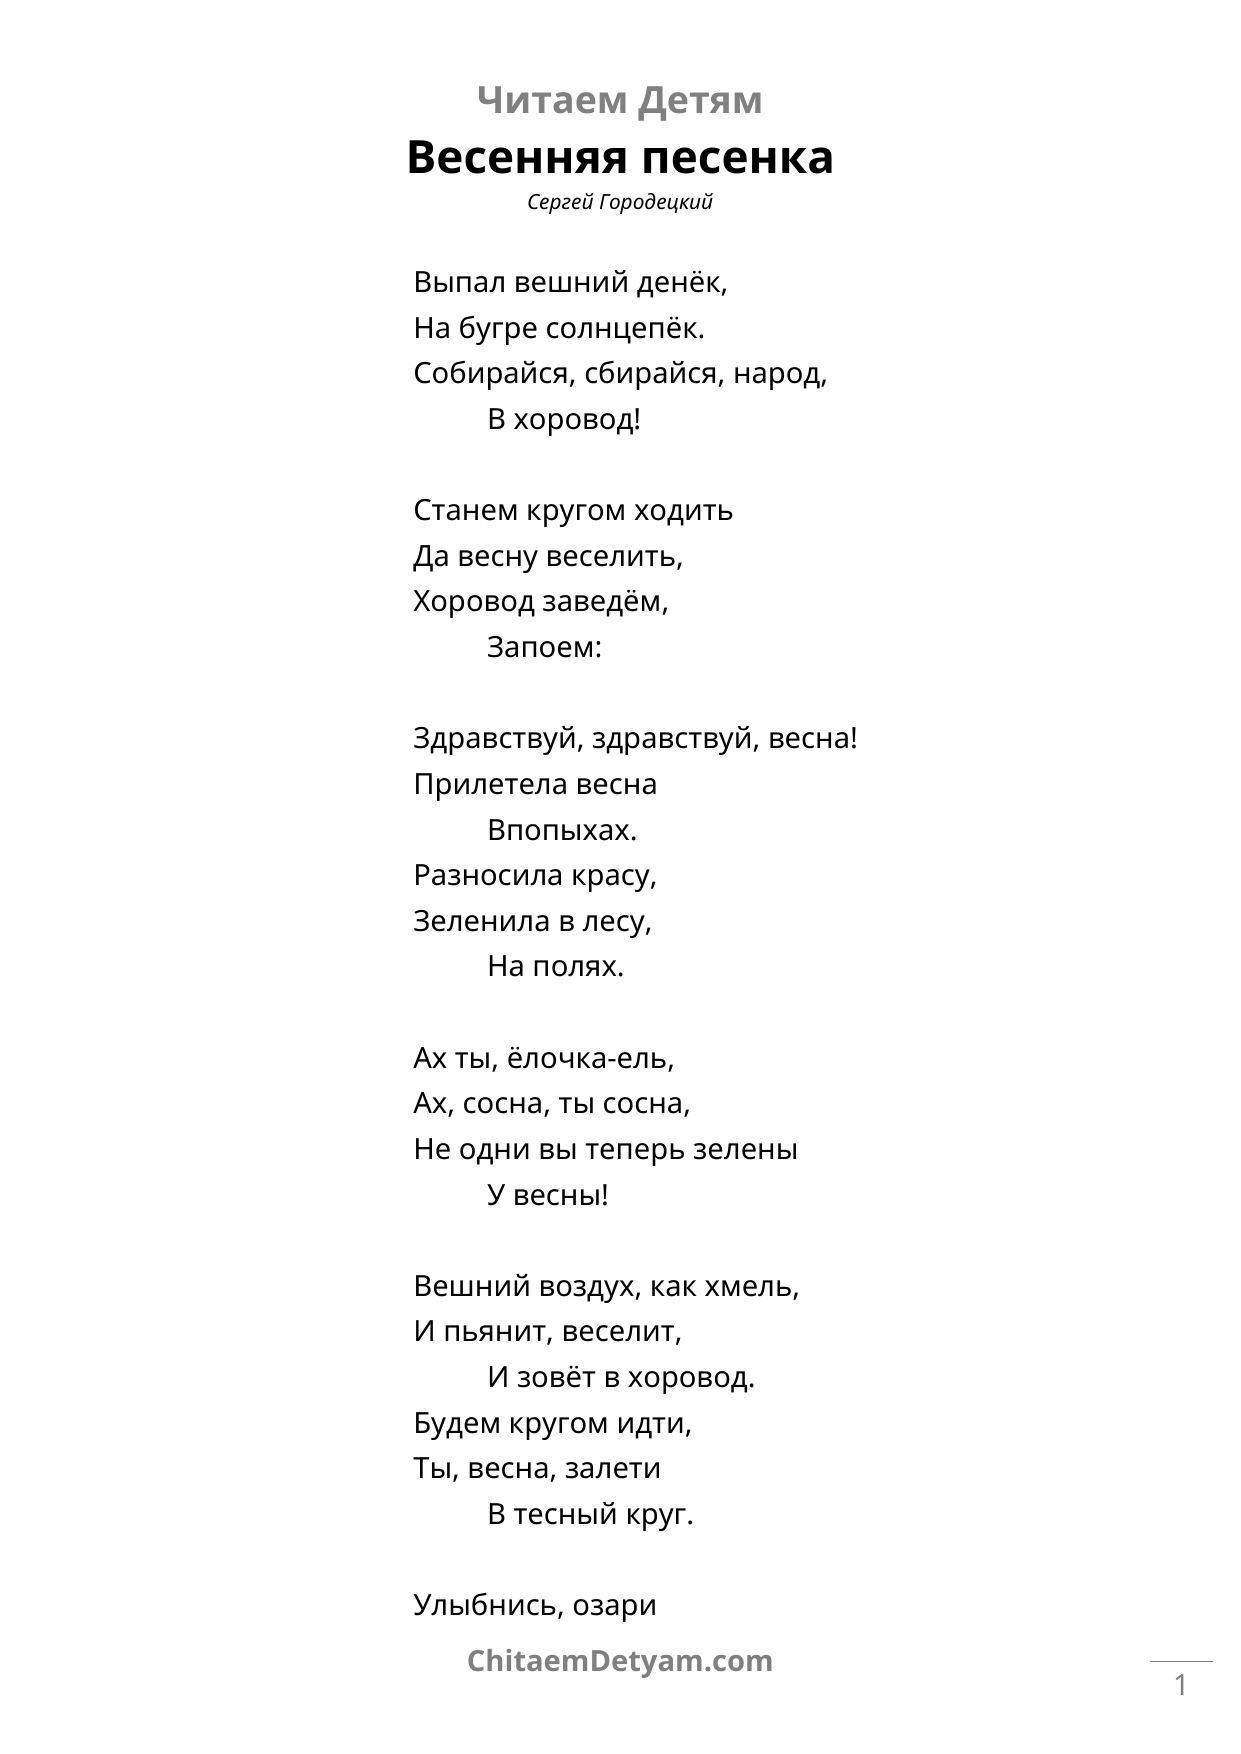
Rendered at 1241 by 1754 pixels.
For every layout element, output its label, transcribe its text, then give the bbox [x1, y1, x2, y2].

text В хоровод! [413, 398, 1122, 438]
text Ах, сосна, ты сосна, [413, 1083, 1122, 1122]
text Да весну веселить, [413, 535, 1122, 575]
text Выпал вешний денёк, [413, 261, 1122, 301]
text Весенняя песенка Сергей Городецкий [118, 125, 1122, 216]
text У весны! [413, 1174, 1122, 1213]
text Будем кругом идти, [413, 1402, 1122, 1442]
text Прилетела весна [413, 763, 1122, 803]
text Собирайся, сбирайся, народ, [413, 353, 1122, 392]
text И пьянит, веселит, [413, 1311, 1122, 1350]
text Не одни вы теперь зелены [413, 1128, 1122, 1168]
text Разносила красу, [413, 854, 1122, 894]
text На бугре солнцепёк. [413, 307, 1122, 347]
text Ты, весна, залети [413, 1448, 1122, 1487]
text Улыбнись, озари [413, 1584, 1122, 1624]
text Хоровод заведём, [413, 581, 1122, 620]
text И зовёт в хоровод. [413, 1356, 1122, 1396]
text Ах ты, ёлочка-ель, [413, 1037, 1122, 1077]
text Здравствуй, здравствуй, весна! [413, 718, 1122, 757]
text Зеленила в лесу, [413, 900, 1122, 940]
text Впопыхах. [413, 809, 1122, 848]
text Вешний воздух, как хмель, [413, 1265, 1122, 1305]
text На полях. [413, 946, 1122, 985]
text Запоем: [413, 626, 1122, 666]
text В тесный круг. [413, 1493, 1122, 1533]
text Станем кругом ходить [413, 489, 1122, 529]
